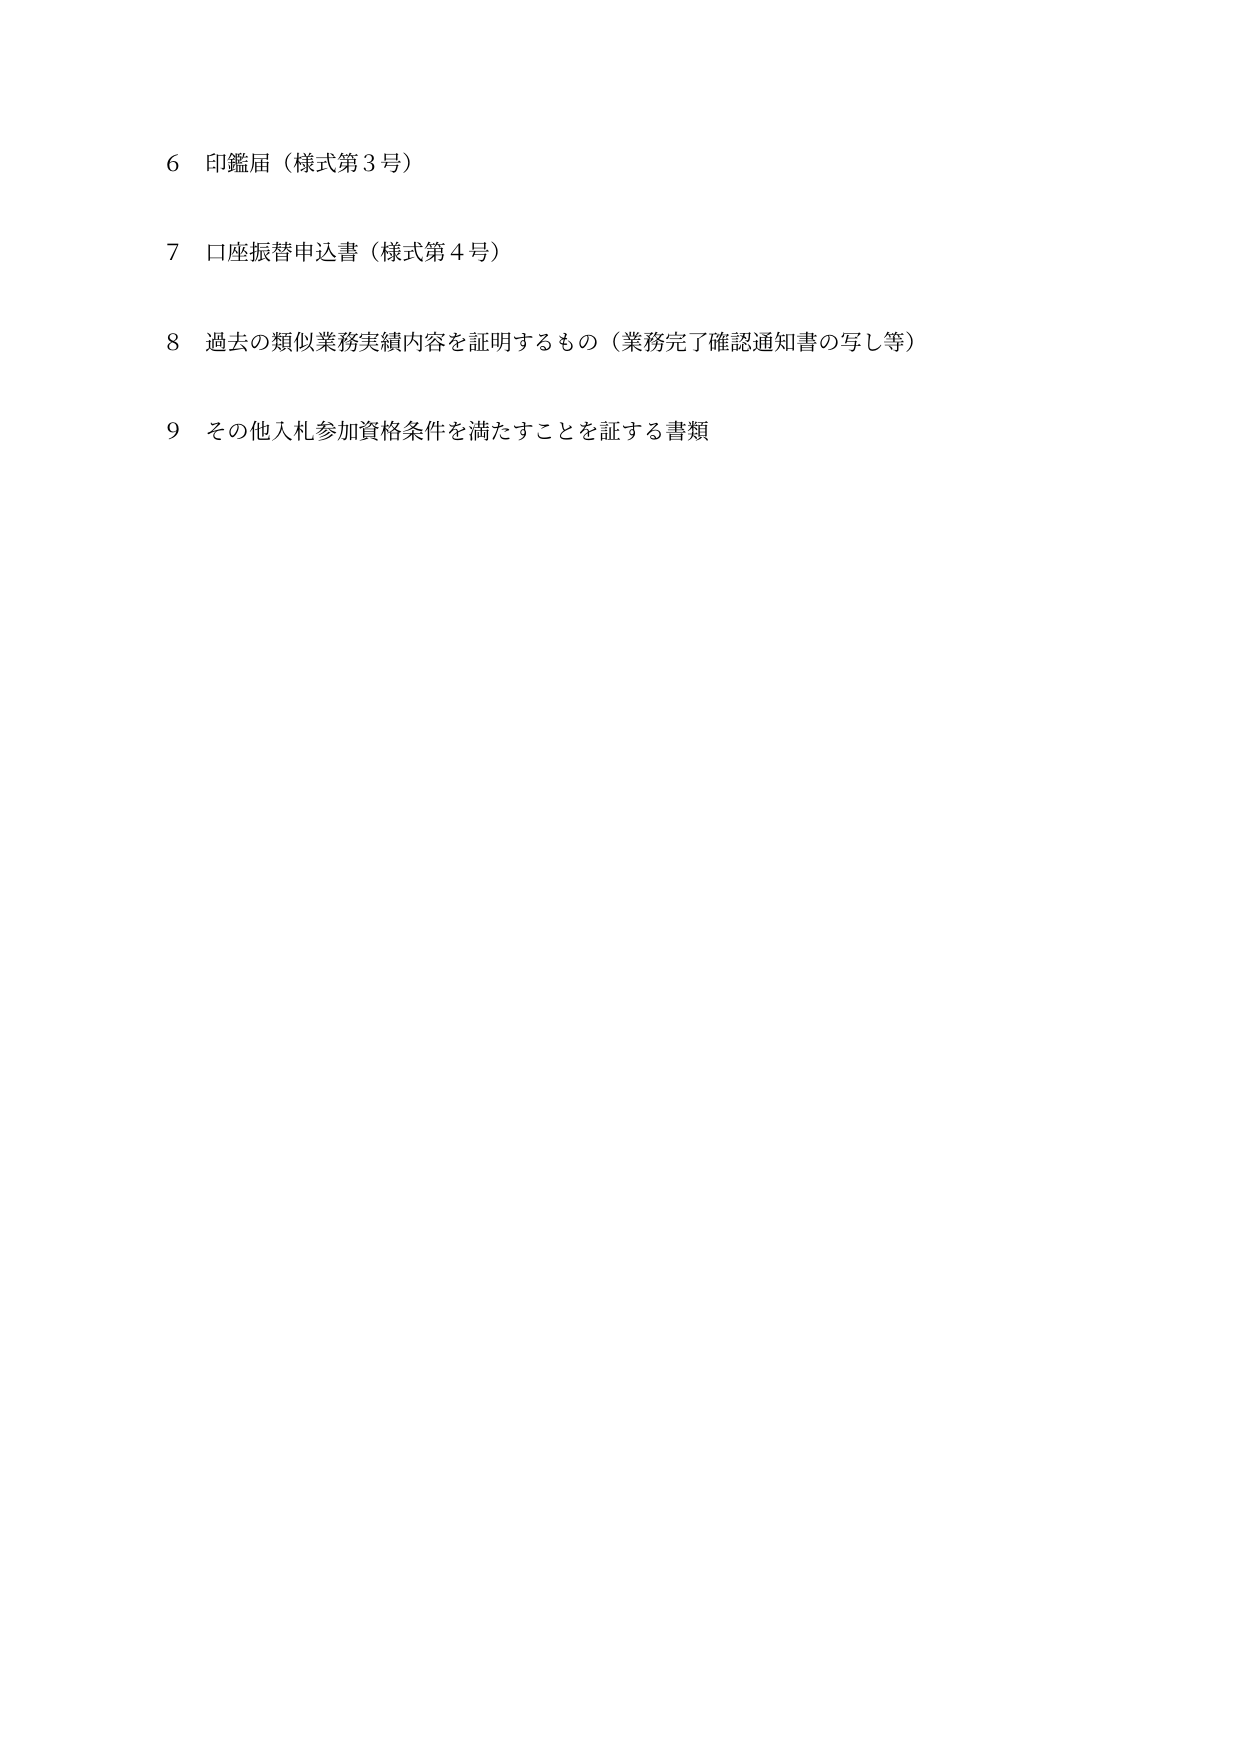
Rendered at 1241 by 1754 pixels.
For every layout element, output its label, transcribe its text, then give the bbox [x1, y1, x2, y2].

text ７ 口座振替申込書（様式第４号） [162, 221, 1122, 281]
text ９ その他入札参加資格条件を満たすことを証する書類 [162, 400, 1122, 460]
text ８ 過去の類似業務実績内容を証明するもの（業務完了確認通知書の写し等） [162, 311, 1122, 370]
text ６ 印鑑届（様式第３号） [162, 132, 1122, 192]
